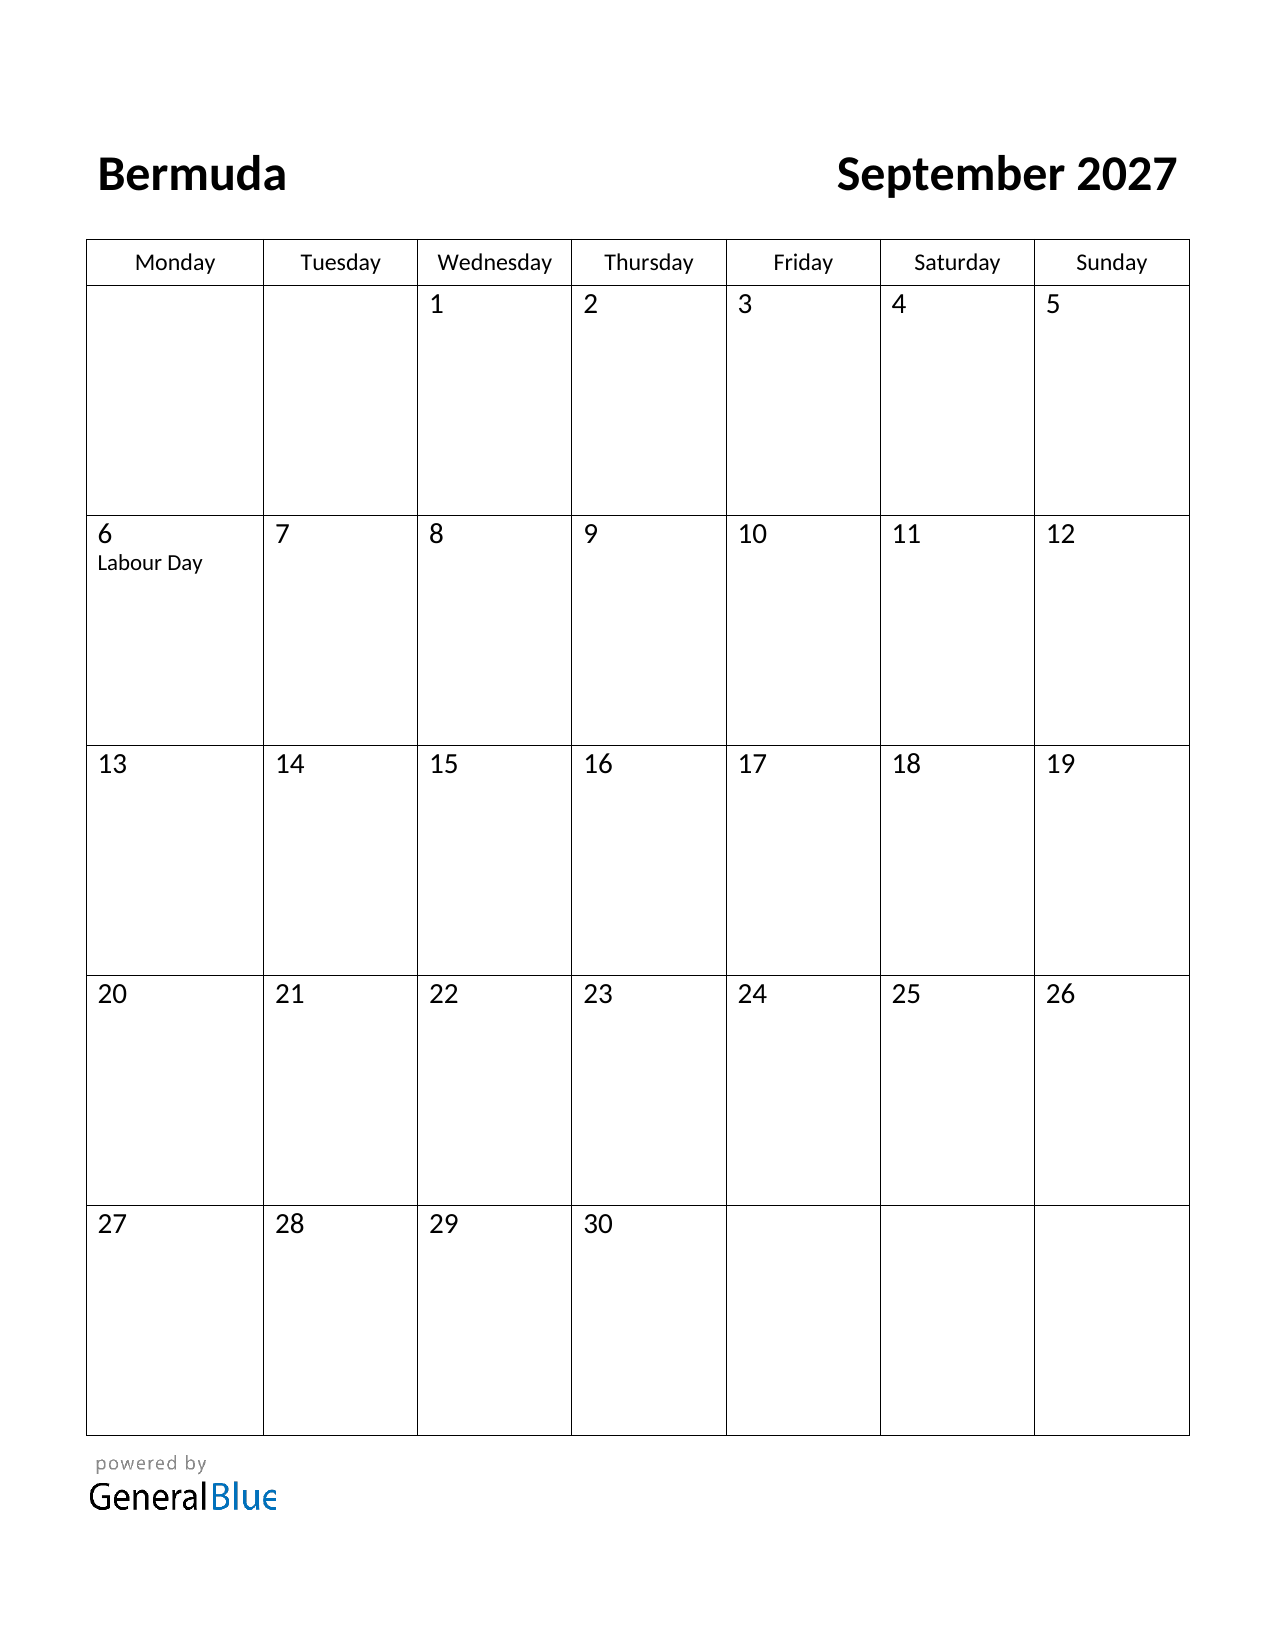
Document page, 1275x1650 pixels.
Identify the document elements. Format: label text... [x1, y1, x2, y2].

table_cell [86, 1436, 1189, 1534]
table_cell 24 [727, 976, 880, 1008]
table_cell Tuesday [264, 240, 417, 284]
table_cell 1 [418, 286, 571, 318]
table_cell 16 [572, 746, 726, 778]
table_cell [264, 1238, 417, 1434]
table_cell [1035, 1206, 1189, 1238]
table_cell 10 [727, 516, 880, 548]
table_cell 30 [572, 1206, 726, 1238]
table_cell 7 [264, 516, 417, 548]
table_cell 17 [727, 746, 880, 778]
table_cell Sunday [1035, 240, 1189, 284]
table_cell 13 [87, 746, 263, 778]
table_cell [264, 318, 417, 514]
table_cell 4 [881, 286, 1034, 318]
table_cell [881, 548, 1034, 744]
table_cell 26 [1035, 976, 1189, 1008]
table_cell 20 [87, 976, 263, 1008]
table_cell [572, 778, 726, 974]
picture [88, 1452, 276, 1515]
table_cell [881, 1238, 1034, 1434]
table_cell [87, 286, 263, 318]
table_cell 5 [1035, 286, 1189, 318]
table_cell Thursday [572, 240, 726, 284]
table_cell Monday [87, 240, 263, 284]
table_cell [418, 1238, 571, 1434]
table_cell Wednesday [418, 240, 571, 284]
table_cell Saturday [881, 240, 1034, 284]
table_cell [727, 778, 880, 974]
table_cell [727, 1206, 880, 1238]
table_cell [1035, 778, 1189, 974]
table_cell Friday [727, 240, 880, 284]
table_cell [572, 1008, 726, 1204]
table_cell [264, 778, 417, 974]
table_cell 2 [572, 286, 726, 318]
table_cell [1035, 548, 1189, 744]
table_cell 14 [264, 746, 417, 778]
table_cell [572, 318, 726, 514]
table_cell [87, 1008, 263, 1204]
table_cell 6 [87, 516, 263, 548]
table_cell [264, 1008, 417, 1204]
table_cell 25 [881, 976, 1034, 1008]
table_cell [418, 1008, 571, 1204]
table_cell [572, 548, 726, 744]
table_cell 21 [264, 976, 417, 1008]
table_cell [87, 1238, 263, 1434]
table_cell [727, 1238, 880, 1434]
table_cell [881, 778, 1034, 974]
table_cell 8 [418, 516, 571, 548]
table_cell [727, 1008, 880, 1204]
table_header Bermuda [86, 105, 572, 239]
table_cell [881, 1206, 1034, 1238]
table_cell [881, 1008, 1034, 1204]
table_cell [1035, 318, 1189, 514]
table_cell [727, 548, 880, 744]
table_cell 3 [727, 286, 880, 318]
table_cell 11 [881, 516, 1034, 548]
table_cell 19 [1035, 746, 1189, 778]
table_cell [418, 778, 571, 974]
table_cell 29 [418, 1206, 571, 1238]
table_cell [572, 1238, 726, 1434]
table_cell [881, 318, 1034, 514]
table_cell Labour Day [87, 548, 263, 744]
table_cell [1035, 1008, 1189, 1204]
table_cell 22 [418, 976, 571, 1008]
table_cell 9 [572, 516, 726, 548]
table_header September 2027 [572, 105, 1189, 239]
table_cell [418, 318, 571, 514]
table_cell [418, 548, 571, 744]
table_cell 27 [87, 1206, 263, 1238]
table_cell 23 [572, 976, 726, 1008]
table_cell [1035, 1238, 1189, 1434]
table_cell [727, 318, 880, 514]
table_cell 28 [264, 1206, 417, 1238]
table_cell [264, 548, 417, 744]
table_cell [87, 318, 263, 514]
table_cell [264, 286, 417, 318]
table_cell 15 [418, 746, 571, 778]
table_cell 18 [881, 746, 1034, 778]
table_cell 12 [1035, 516, 1189, 548]
table_cell [87, 778, 263, 974]
